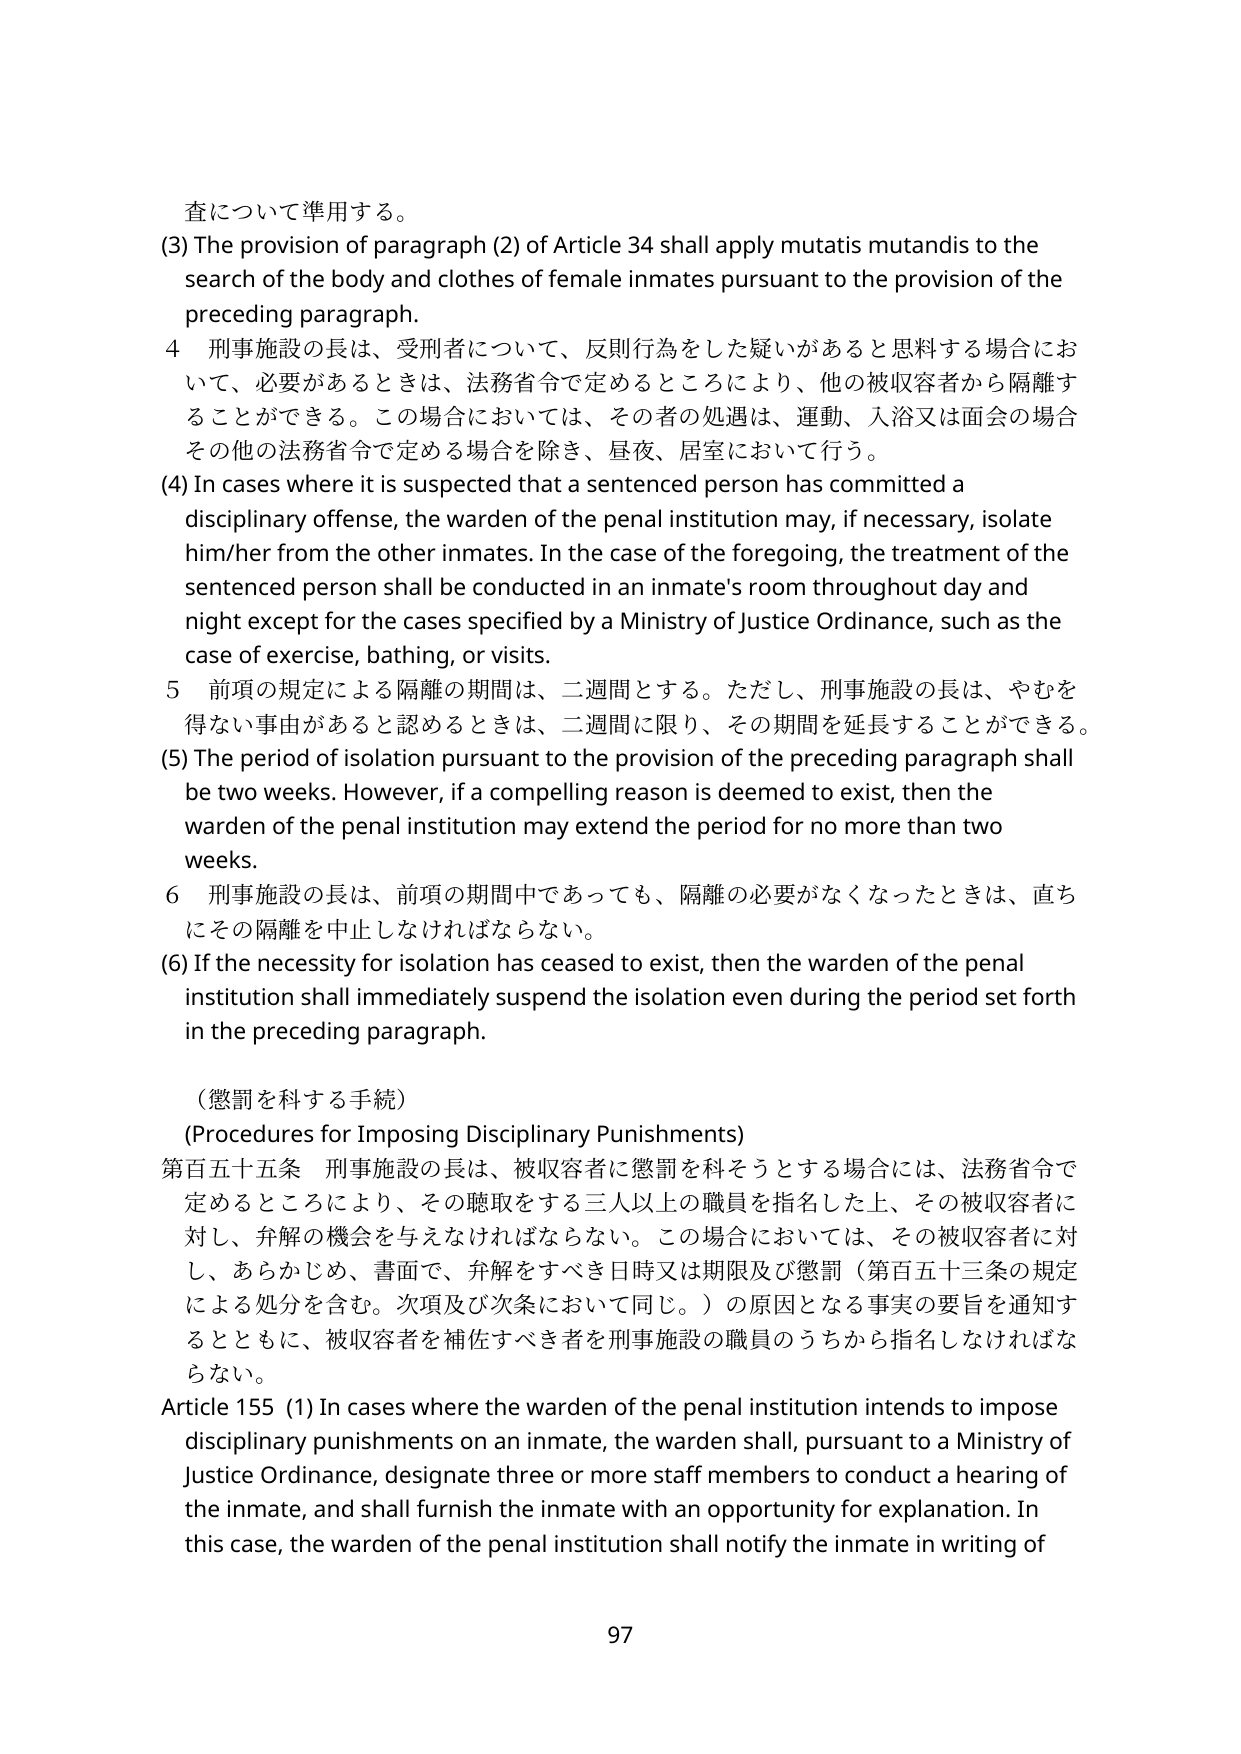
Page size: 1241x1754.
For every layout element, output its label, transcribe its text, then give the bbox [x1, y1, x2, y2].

text (Procedures for Imposing Disciplinary Punishments) [184, 1116, 1079, 1150]
text ４ 刑事施設の長は、受刑者について、反則行為をした疑いがあると思料する場合において、必要があるときは、法務省令で定めるところにより、他の被収容者から隔離することができる。この場合においては、その者の処遇は、運動、入浴又は面会の場合その他の法務省令で定める場合を除き、昼夜、居室において行う。 [161, 330, 1079, 467]
text 第百五十五条 刑事施設の長は、被収容者に懲罰を科そうとする場合には、法務省令で定めるところにより、その聴取をする三人以上の職員を指名した上、その被収容者に対し、弁解の機会を与えなければならない。この場合においては、その被収容者に対し、あらかじめ、書面で、弁解をすべき日時又は期限及び懲罰（第百五十三条の規定による処分を含む。次項及び次条において同じ。）の原因となる事実の要旨を通知するとともに、被収容者を補佐すべき者を刑事施設の職員のうちから指名しなければならない。 [161, 1150, 1079, 1389]
text ６ 刑事施設の長は、前項の期間中であっても、隔離の必要がなくなったときは、直ちにその隔離を中止しなければならない。 [161, 877, 1079, 945]
text (6) If the necessity for isolation has ceased to exist, then the warden of the penal institution shall immediately suspend the isolation even during the period set forth in the preceding paragraph. [161, 945, 1079, 1048]
text (5) The period of isolation pursuant to the provision of the preceding paragraph shall be two weeks. However, if a compelling reason is deemed to exist, then the warden of the penal institution may extend the period for no more than two weeks. [161, 740, 1079, 877]
text ５ 前項の規定による隔離の期間は、二週間とする。ただし、刑事施設の長は、やむを得ない事由があると認めるときは、二週間に限り、その期間を延長することができる。 [161, 672, 1079, 740]
text (4) In cases where it is suspected that a sentenced person has committed a disciplinary offense, the warden of the penal institution may, if necessary, isolate him/her from the other inmates. In the case of the foregoing, the treatment of the sentenced person shall be conducted in an inmate's room throughout day and night except for the cases specified by a Ministry of Justice Ordinance, such as the case of exercise, bathing, or visits. [161, 467, 1079, 672]
text (3) The provision of paragraph (2) of Article 34 shall apply mutatis mutandis to the search of the body and clothes of female inmates pursuant to the provision of the preceding paragraph. [161, 228, 1079, 330]
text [161, 194, 1079, 228]
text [161, 1389, 1079, 1560]
text （懲罰を科する手続） [184, 1082, 1079, 1116]
